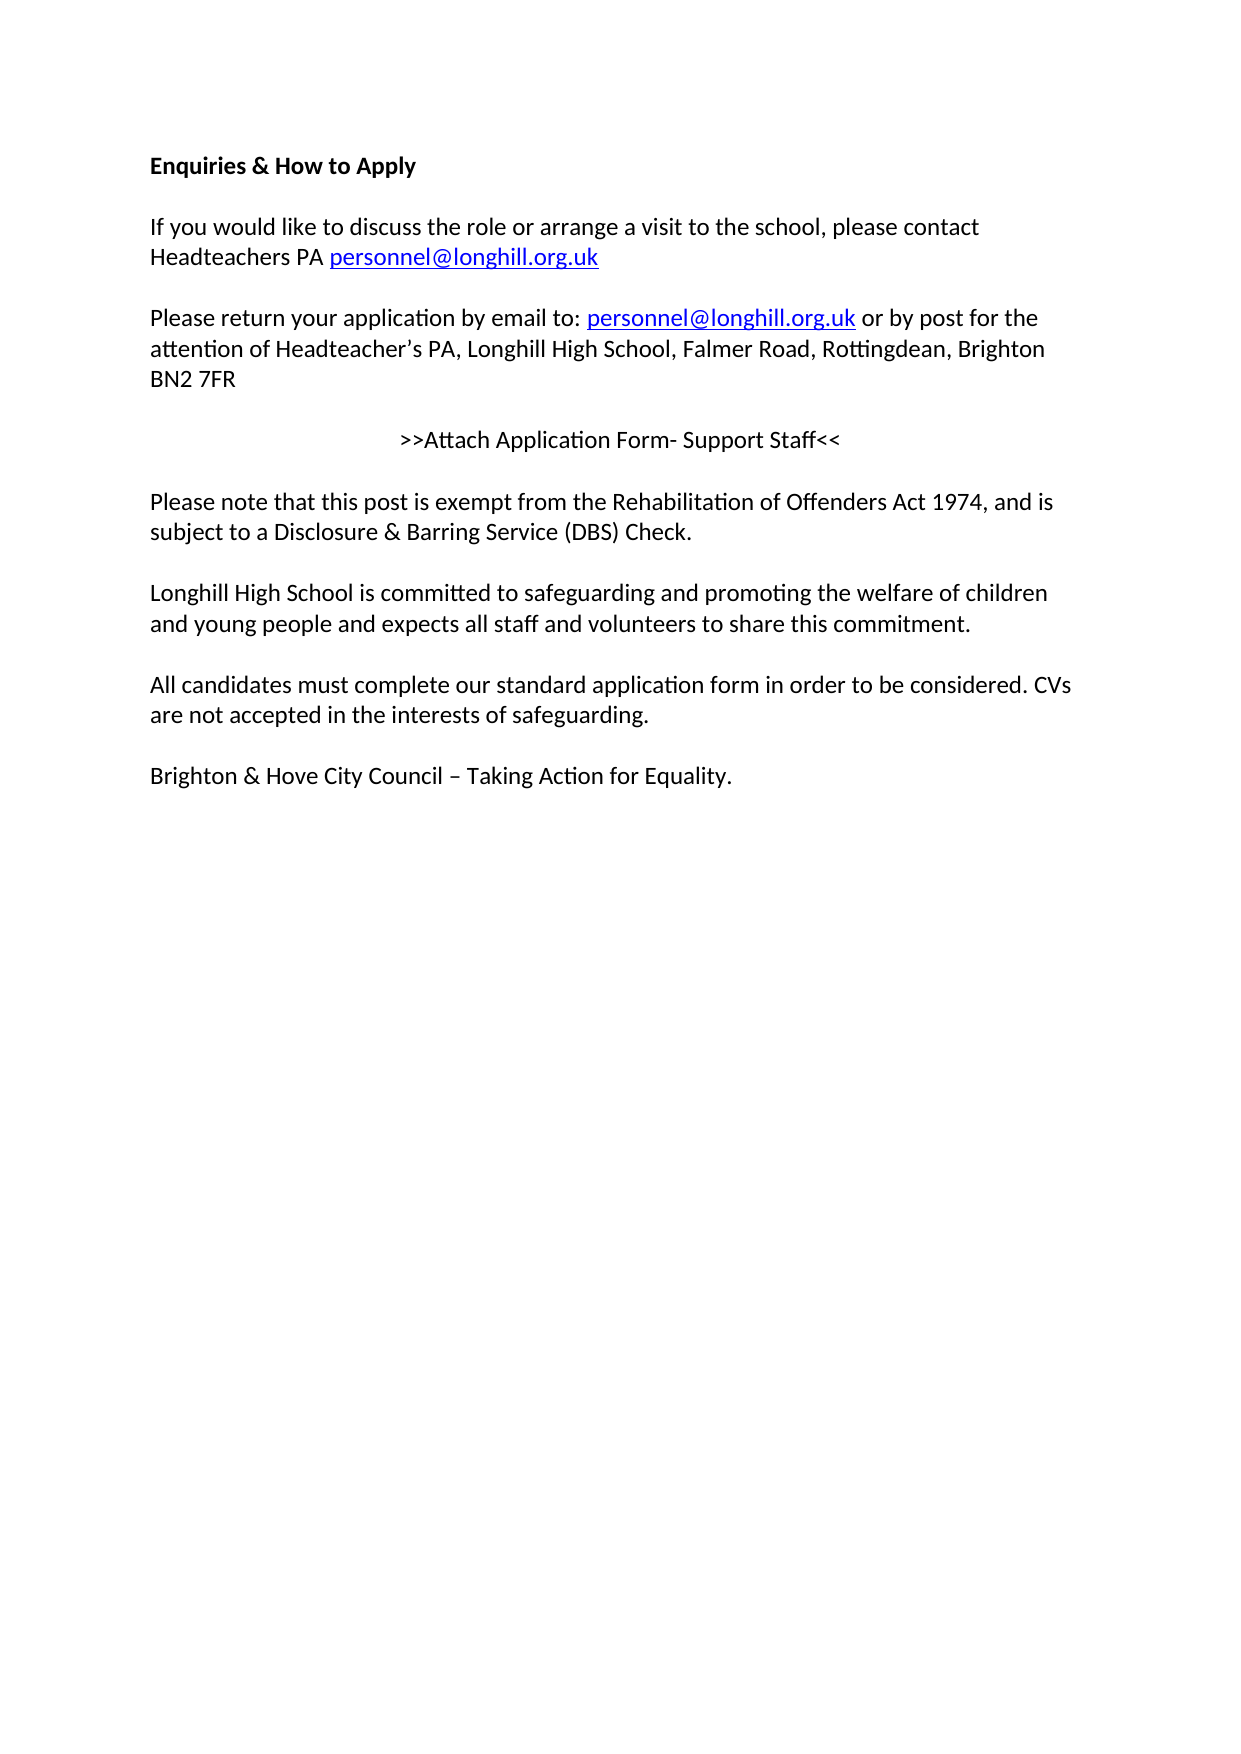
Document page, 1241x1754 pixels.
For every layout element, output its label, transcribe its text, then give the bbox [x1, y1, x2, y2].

text >>Attach Application Form- Support Staff<< [150, 425, 1090, 455]
text Please return your application by email to: personnel@longhill.org.uk or by post for the attention of Headteacher’s PA, Longhill High School, Falmer Road, Rottingdean, Brighton BN2 7FR [150, 303, 1090, 394]
text Enquiries & How to Apply [150, 150, 1090, 181]
text If you would like to discuss the role or arrange a visit to the school, please contact Headteachers PA personnel@longhill.org.uk [150, 211, 1090, 272]
text Please note that this post is exempt from the Rehabilitation of Offenders Act 1974, and is subject to a Disclosure & Barring Service (DBS) Check. [150, 486, 1090, 547]
text All candidates must complete our standard application form in order to be considered. CVs are not accepted in the interests of safeguarding. [150, 669, 1090, 730]
text Longhill High School is committed to safeguarding and promoting the welfare of children and young people and expects all staff and volunteers to share this commitment. [150, 577, 1090, 638]
text Brighton & Hove City Council – Taking Action for Equality. [150, 760, 1090, 791]
